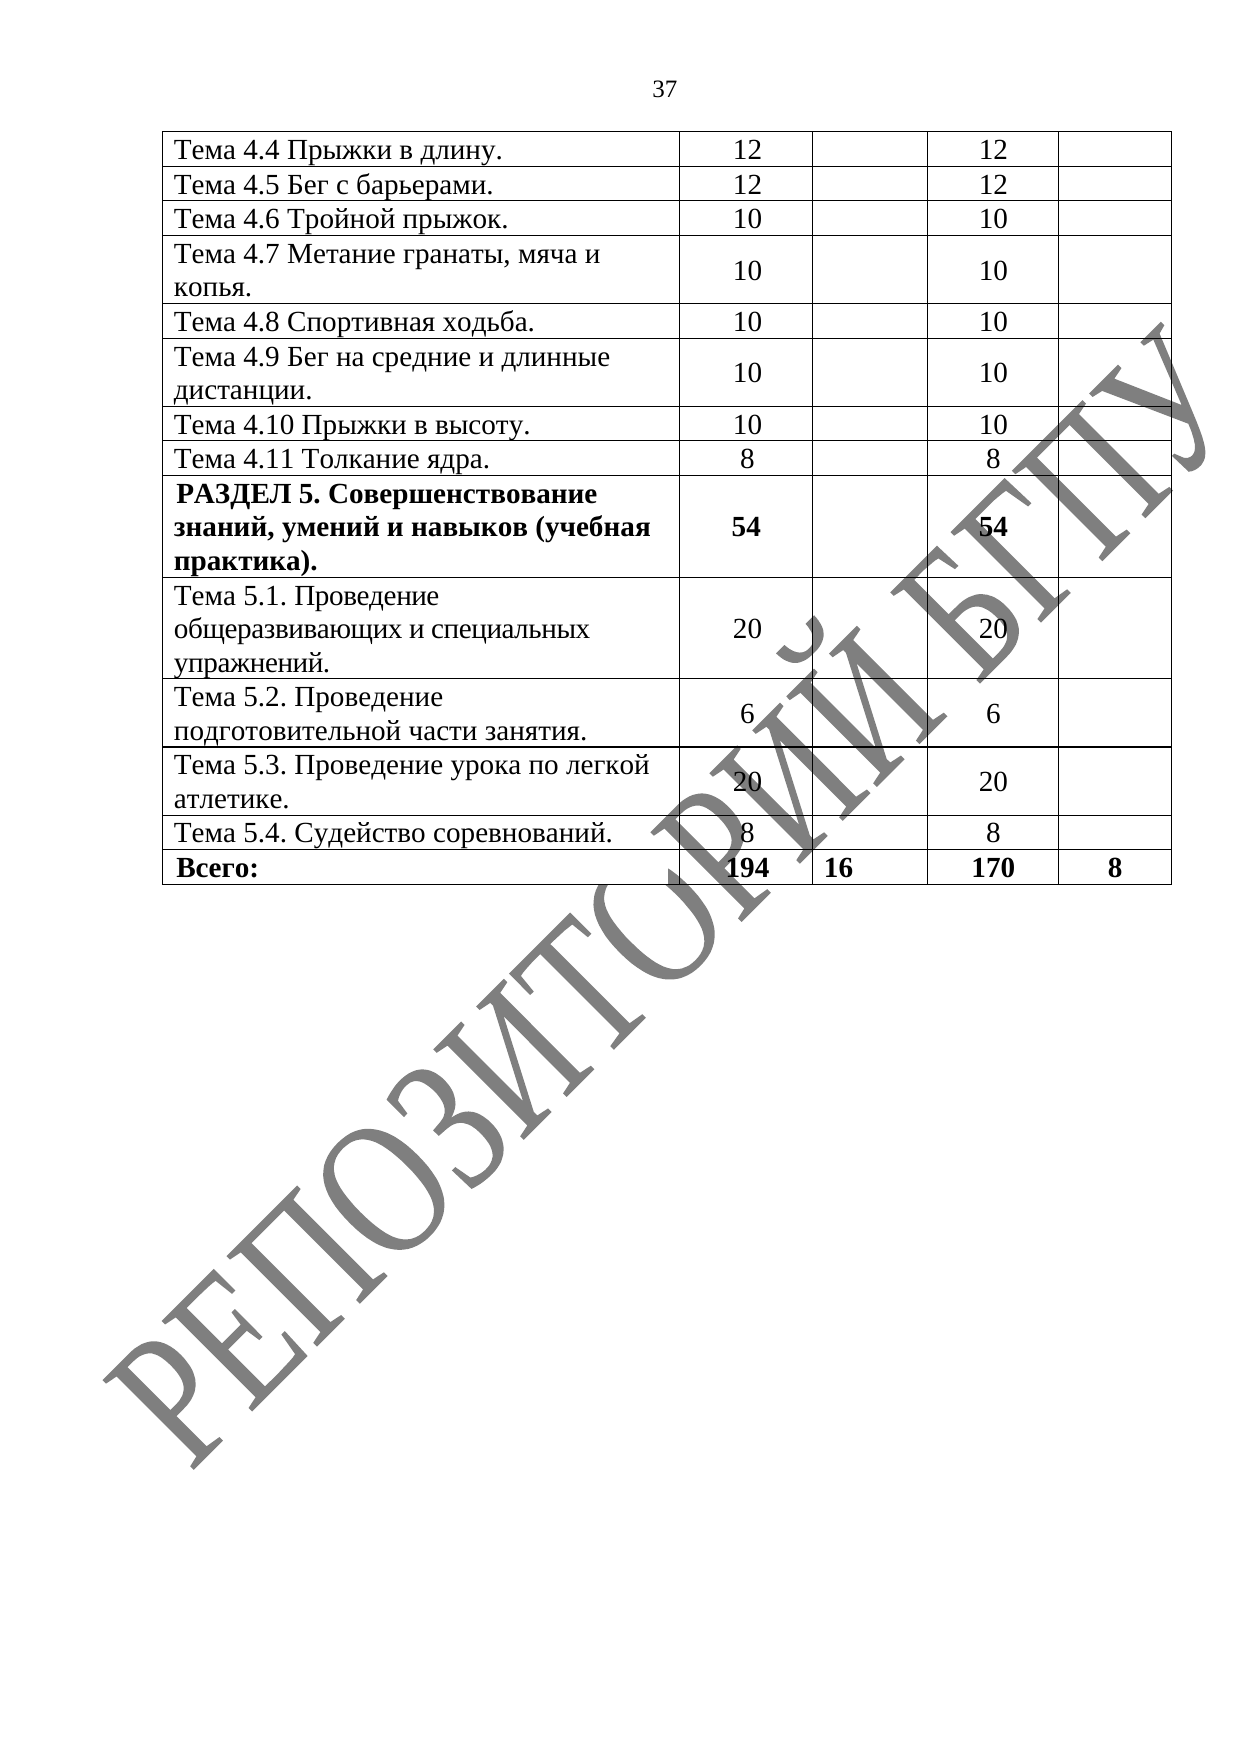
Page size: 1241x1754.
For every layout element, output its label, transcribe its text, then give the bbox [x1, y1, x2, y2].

table_cell Тема 4.8 Спортивная ходьба. [163, 304, 679, 338]
table_cell [813, 201, 927, 235]
table_cell [813, 679, 927, 746]
table_cell [813, 407, 927, 440]
table_cell 20 [928, 578, 1058, 678]
table_cell 10 [928, 201, 1058, 235]
table_cell [813, 167, 927, 200]
table_cell [813, 578, 927, 678]
table_cell 10 [928, 236, 1058, 303]
table_cell [1059, 167, 1171, 200]
table_cell 20 [680, 748, 812, 814]
table_cell 6 [680, 679, 812, 746]
table_cell 10 [928, 304, 1058, 338]
table_cell Тема 5.4. Судейство соревнований. [163, 816, 679, 849]
table_cell Тема 5.1. Проведение общеразвивающих и специальных упражнений. [163, 578, 679, 678]
table_cell Тема 4.6 Тройной прыжок. [163, 201, 679, 235]
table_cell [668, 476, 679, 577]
table_cell 20 [680, 578, 812, 678]
table_cell 10 [928, 339, 1058, 406]
table_cell [1059, 441, 1171, 475]
table_cell [813, 132, 927, 166]
table_cell Тема 4.10 Прыжки в высоту. [163, 407, 679, 440]
table_cell [813, 304, 927, 338]
table_cell 170 [928, 850, 1058, 884]
table_cell [1059, 304, 1171, 338]
table_cell 16 [813, 850, 927, 884]
table_cell [1059, 816, 1171, 849]
table_cell 10 [680, 407, 812, 440]
table_cell [1059, 679, 1171, 746]
table_cell [813, 748, 927, 814]
table_cell 12 [928, 167, 1058, 200]
table_cell [813, 339, 927, 406]
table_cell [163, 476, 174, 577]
table_cell 12 [928, 132, 1058, 166]
table_cell [1059, 578, 1171, 678]
table_cell 12 [680, 167, 812, 200]
table_cell 8 [680, 441, 812, 475]
table_cell [1059, 748, 1171, 814]
table_cell 54 [928, 476, 1058, 577]
table_cell 10 [680, 201, 812, 235]
table_cell 8 [680, 816, 812, 849]
table_cell [813, 476, 927, 577]
table_cell [1059, 407, 1171, 440]
table_cell 10 [680, 339, 812, 406]
table_cell [1059, 201, 1171, 235]
table_cell [1059, 476, 1171, 577]
table_cell 8 [928, 441, 1058, 475]
table_cell [1059, 339, 1171, 406]
table_cell Тема 4.4 Прыжки в длину. [163, 132, 679, 166]
table_cell [813, 441, 927, 475]
table_cell [813, 236, 927, 303]
table_cell Тема 5.3. Проведение урока по легкой атлетике. [163, 748, 679, 814]
table_cell 8 [928, 816, 1058, 849]
table_cell [813, 816, 927, 849]
table_cell 12 [680, 132, 812, 166]
table_cell Тема 4.7 Метание гранаты, мяча и копья. [163, 236, 679, 303]
table_cell 10 [928, 407, 1058, 440]
table_cell Тема 4.11 Толкание ядра. [163, 441, 679, 475]
table_cell Тема 4.9 Бег на средние и длинные дистанции. [163, 339, 679, 406]
table_cell [1059, 132, 1171, 166]
table_cell 10 [680, 304, 812, 338]
table_cell [1059, 236, 1171, 303]
table_cell 8 [1059, 850, 1171, 884]
table_cell 20 [928, 748, 1058, 814]
table_cell 54 [680, 476, 812, 577]
table_cell 194 [680, 850, 812, 884]
table_cell 10 [680, 236, 812, 303]
table_cell 6 [928, 679, 1058, 746]
table_cell Тема 4.5 Бег с барьерами. [163, 167, 679, 200]
table_cell Тема 5.2. Проведение подготовительной части занятия. [163, 679, 679, 746]
